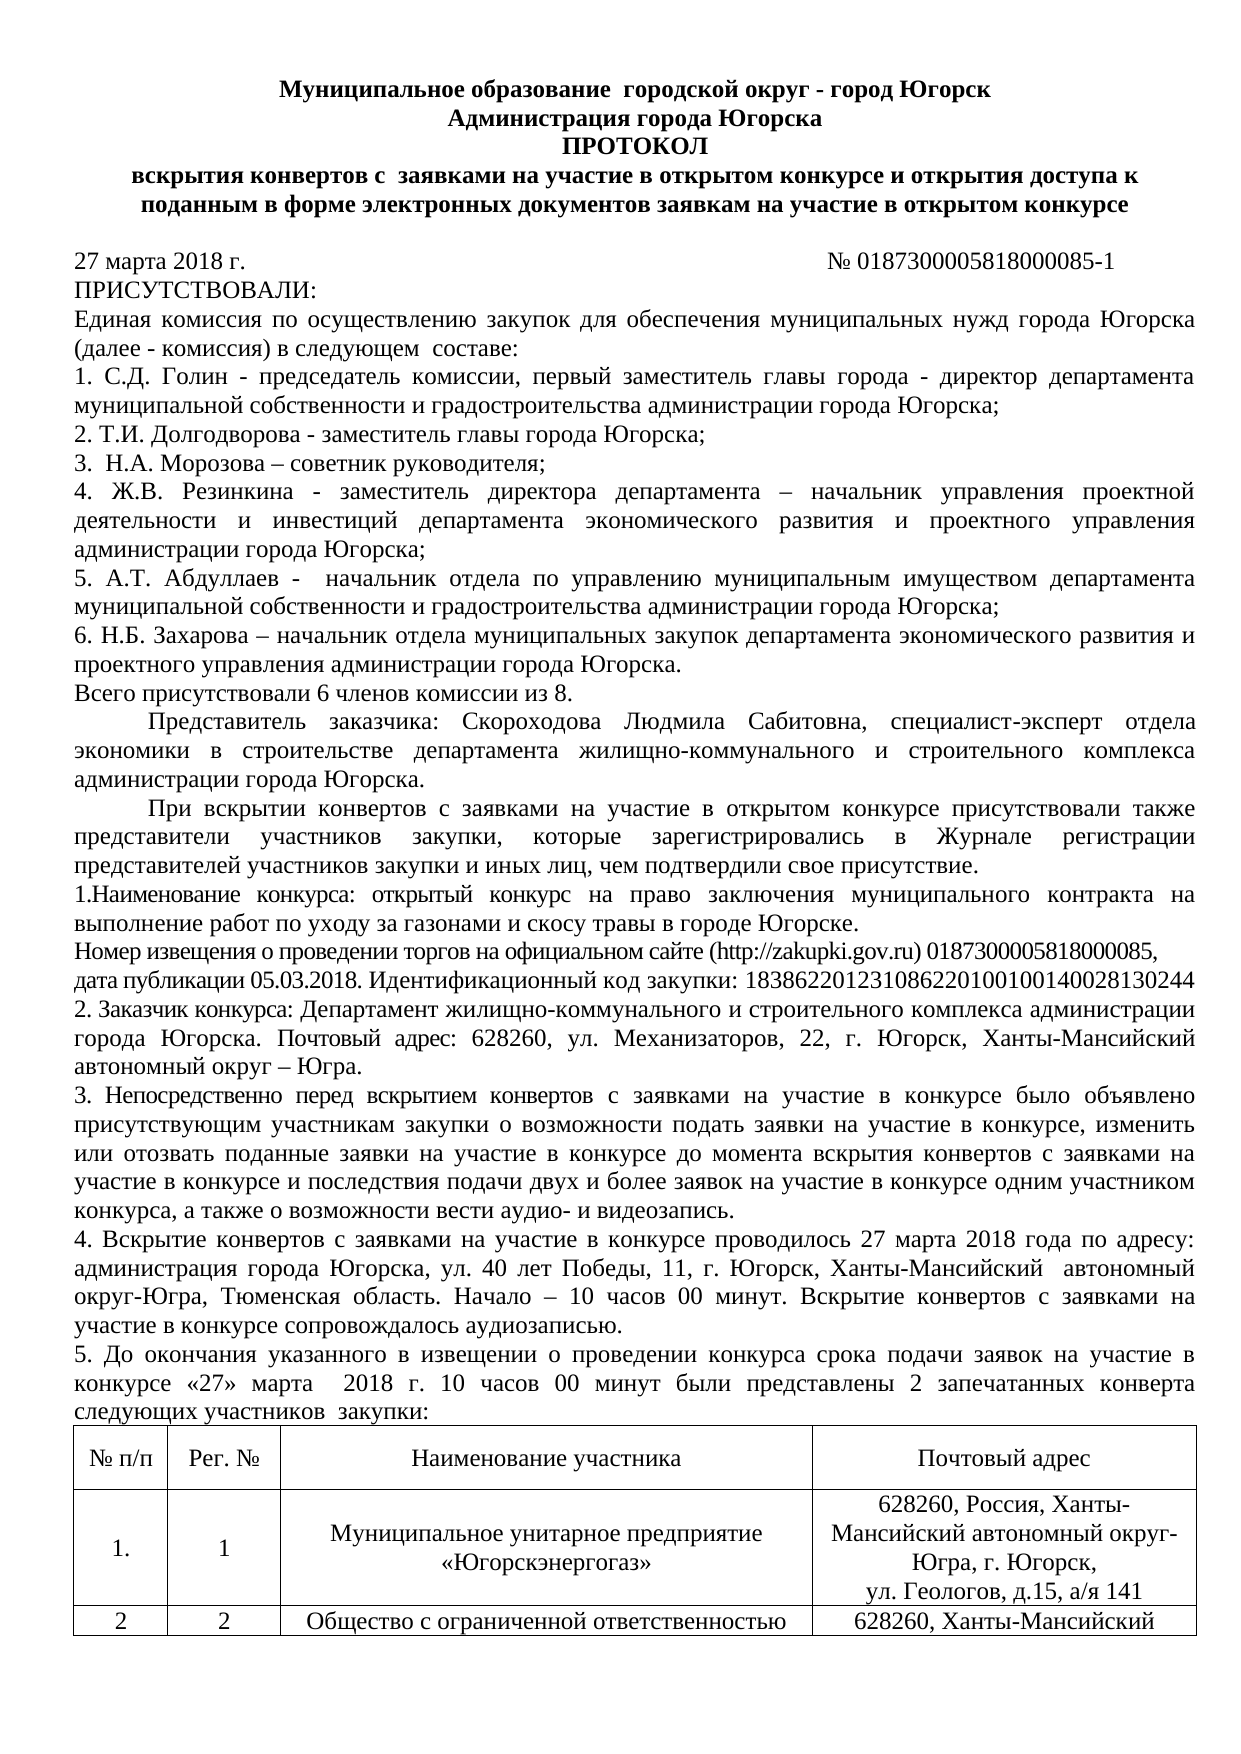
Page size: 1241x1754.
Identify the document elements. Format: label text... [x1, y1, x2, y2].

text Представитель заказчика: Скороходова Людмила Сабитовна, специалист-эксперт отдела экономики в строительстве департамента жилищно-коммунального и строительного комплекса администрации города Югорска. [74, 706, 1196, 793]
text 1.Наименование конкурса: открытый конкурс на право заключения муниципального контракта на выполнение работ по уходу за газонами и скосу травы в городе Югорске. [74, 879, 1196, 936]
text При вскрытии конвертов с заявками на участие в открытом конкурсе присутствовали также представители участников закупки, которые зарегистрировались в Журнале регистрации представителей участников закупки и иных лиц, чем подтвердили свое присутствие. [74, 793, 1196, 879]
table_header Рег. № [168, 1426, 280, 1488]
text Всего присутствовали 6 членов комиссии из 8. [74, 678, 1196, 706]
table_cell 2 [74, 1606, 167, 1635]
table_header № п/п [74, 1426, 167, 1488]
text вскрытия конвертов с заявками на участие в открытом конкурсе и открытия доступа к поданным в форме электронных документов заявкам на участие в открытом конкурсе [74, 160, 1196, 218]
text 6. Н.Б. Захарова – начальник отдела муниципальных закупок департамента экономического развития и проектного управления администрации города Югорска. [74, 620, 1196, 678]
table_header Почтовый адрес [813, 1426, 1196, 1488]
table_cell Муниципальное унитарное предприятие «Югорскэнергогаз» [281, 1490, 812, 1604]
text 27 марта 2018 г. № 0187300005818000085-1 [74, 246, 1196, 275]
text 3. Н.А. Морозова – советник руководителя; [74, 448, 1196, 476]
table_cell 628260, Россия, Ханты-Мансийский автономный округ-Югра, г. Югорск, ул. Геологов, д.15, а/я 141 [813, 1490, 1196, 1604]
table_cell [281, 1606, 812, 1635]
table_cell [813, 1606, 1196, 1635]
text ПРИСУТСТВОВАЛИ: [74, 275, 1196, 304]
text 4. Ж.В. Резинкина - заместитель директора департамента – начальник управления проектной деятельности и инвестиций департамента экономического развития и проектного управления администрации города Югорска; [74, 476, 1196, 563]
text Номер извещения о проведении торгов на официальном сайте (http://zakupki.gov.ru) 0187300005818000085, дата публикации 05.03.2018. Идентификационный код закупки: 183862201231086220100100140028130244 [74, 936, 1196, 994]
text Муниципальное образование городской округ - город Югорск [74, 74, 1196, 103]
text 5. До окончания указанного в извещении о проведении конкурса срока подачи заявок на участие в конкурсе «27» марта 2018 г. 10 часов 00 минут были представлены 2 запечатанных конверта следующих участников закупки: [74, 1339, 1196, 1425]
text ПРОТОКОЛ [74, 131, 1196, 160]
table_cell 1 [168, 1490, 280, 1604]
text 2. Т.И. Долгодворова - заместитель главы города Югорска; [74, 419, 1196, 448]
table_header Наименование участника [281, 1426, 812, 1488]
table_cell 2 [168, 1606, 280, 1635]
text 4. Вскрытие конвертов с заявками на участие в конкурсе проводилось 27 марта 2018 года по адресу: администрация города Югорска, ул. 40 лет Победы, 11, г. Югорск, Ханты-Мансийский автономный округ-Югра, Тюменская область. Начало – 10 часов 00 минут. Вскрытие конвертов с заявками на участие в конкурсе сопровождалось аудиозаписью. [74, 1224, 1196, 1339]
text Единая комиссия по осуществлению закупок для обеспечения муниципальных нужд города Югорска (далее - комиссия) в следующем составе: [74, 304, 1196, 361]
text 5. А.Т. Абдуллаев - начальник отдела по управлению муниципальным имуществом департамента муниципальной собственности и градостроительства администрации города Югорска; [74, 563, 1196, 620]
title Администрация города Югорска [74, 103, 1196, 131]
table_cell 1. [74, 1490, 167, 1604]
text 3. Непосредственно перед вскрытием конвертов с заявками на участие в конкурсе было объявлено присутствующим участникам закупки о возможности подать заявки на участие в конкурсе, изменить или отозвать поданные заявки на участие в конкурсе до момента вскрытия конвертов с заявками на участие в конкурсе и последствия подачи двух и более заявок на участие в конкурсе одним участником конкурса, а также о возможности вести аудио- и видеозапись. [74, 1080, 1196, 1224]
text 1. С.Д. Голин - председатель комиссии, первый заместитель главы города - директор департамента муниципальной собственности и градостроительства администрации города Югорска; [74, 361, 1196, 419]
text 2. Заказчик конкурса: Департамент жилищно-коммунального и строительного комплекса администрации города Югорска. Почтовый адрес: 628260, ул. Механизаторов, 22, г. Югорск, Ханты-Мансийский автономный округ – Югра. [74, 994, 1196, 1080]
